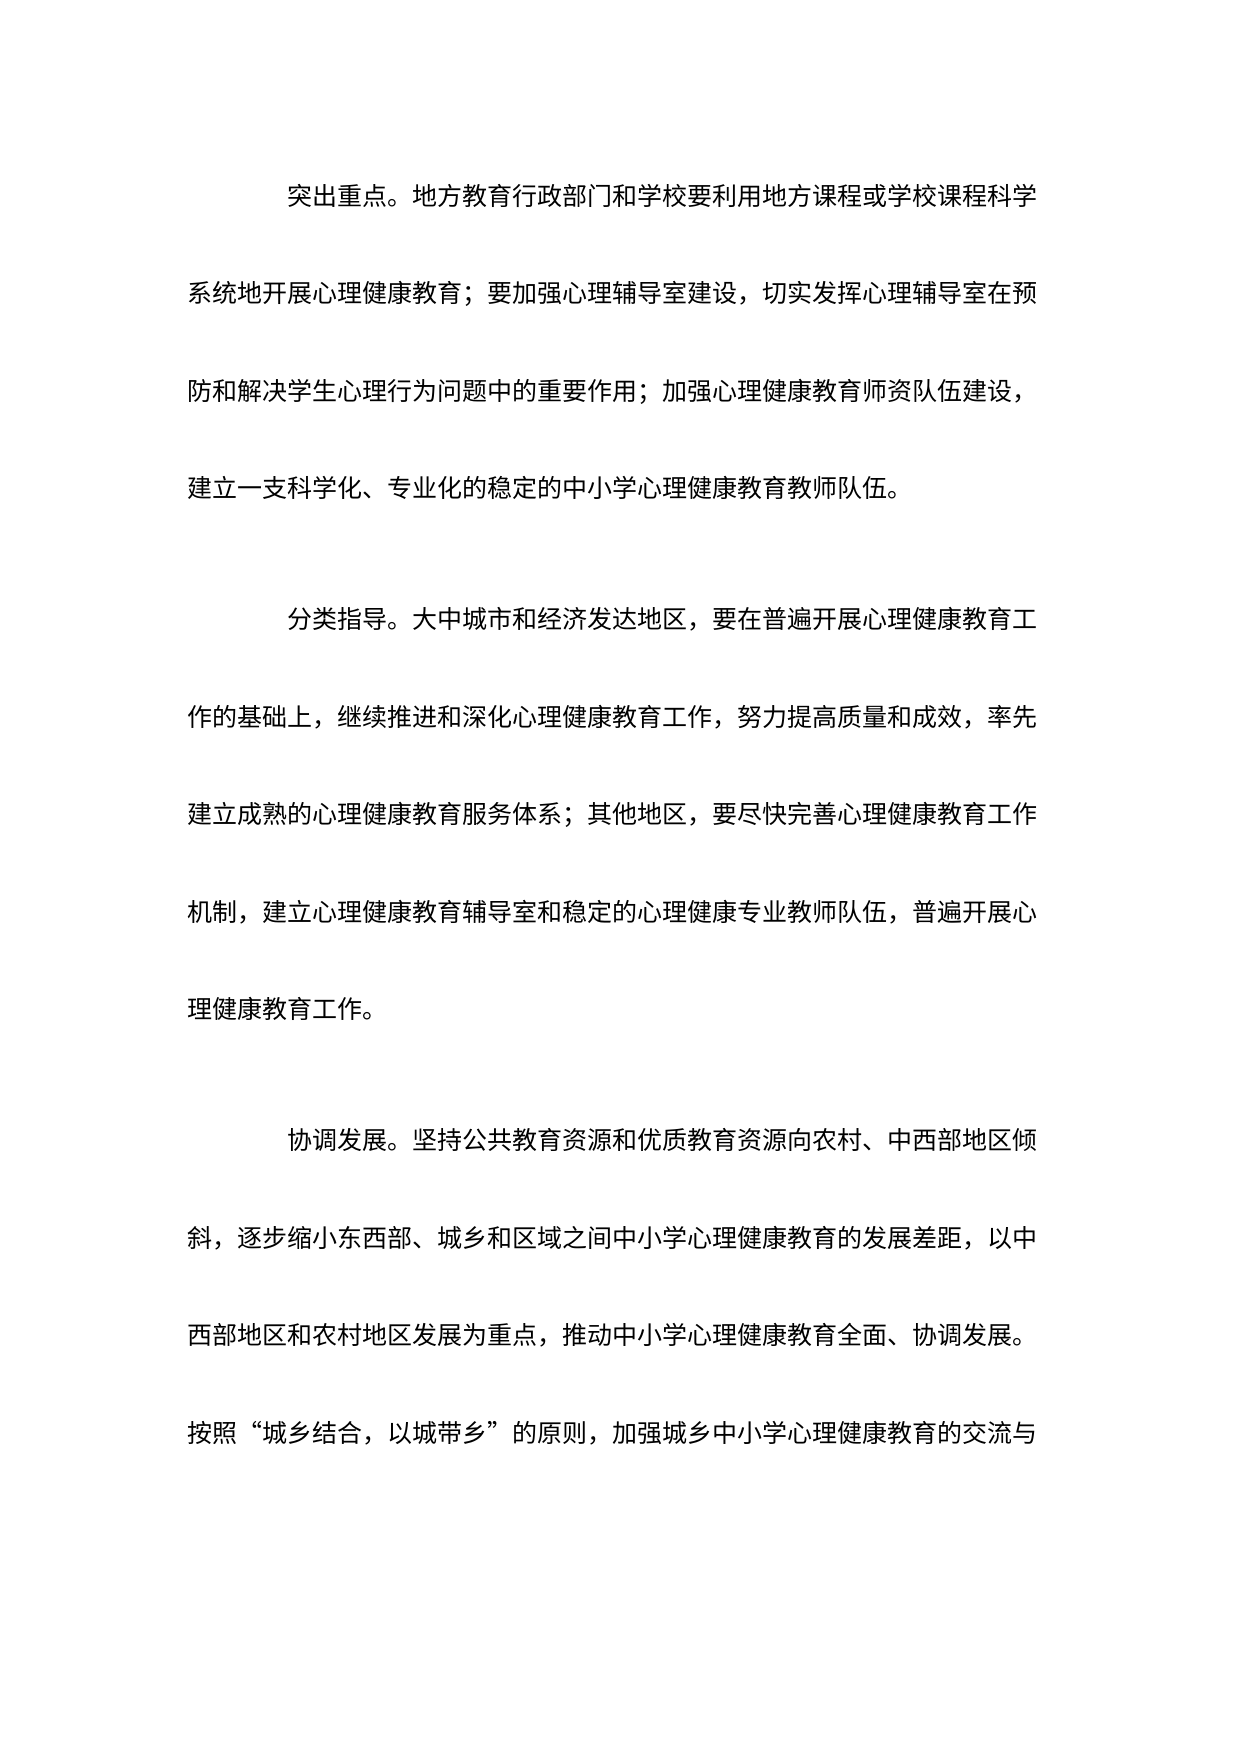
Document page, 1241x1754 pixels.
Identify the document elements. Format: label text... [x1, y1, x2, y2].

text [187, 1106, 1053, 1464]
text 突出重点。地方教育行政部门和学校要利用地方课程或学校课程科学系统地开展心理健康教育；要加强心理辅导室建设，切实发挥心理辅导室在预防和解决学生心理行为问题中的重要作用；加强心理健康教育师资队伍建设，建立一支科学化、专业化的稳定的中小学心理健康教育教师队伍。 [187, 162, 1053, 519]
text 分类指导。大中城市和经济发达地区，要在普遍开展心理健康教育工作的基础上，继续推进和深化心理健康教育工作，努力提高质量和成效，率先建立成熟的心理健康教育服务体系；其他地区，要尽快完善心理健康教育工作机制，建立心理健康教育辅导室和稳定的心理健康专业教师队伍，普遍开展心理健康教育工作。 [187, 585, 1053, 1040]
